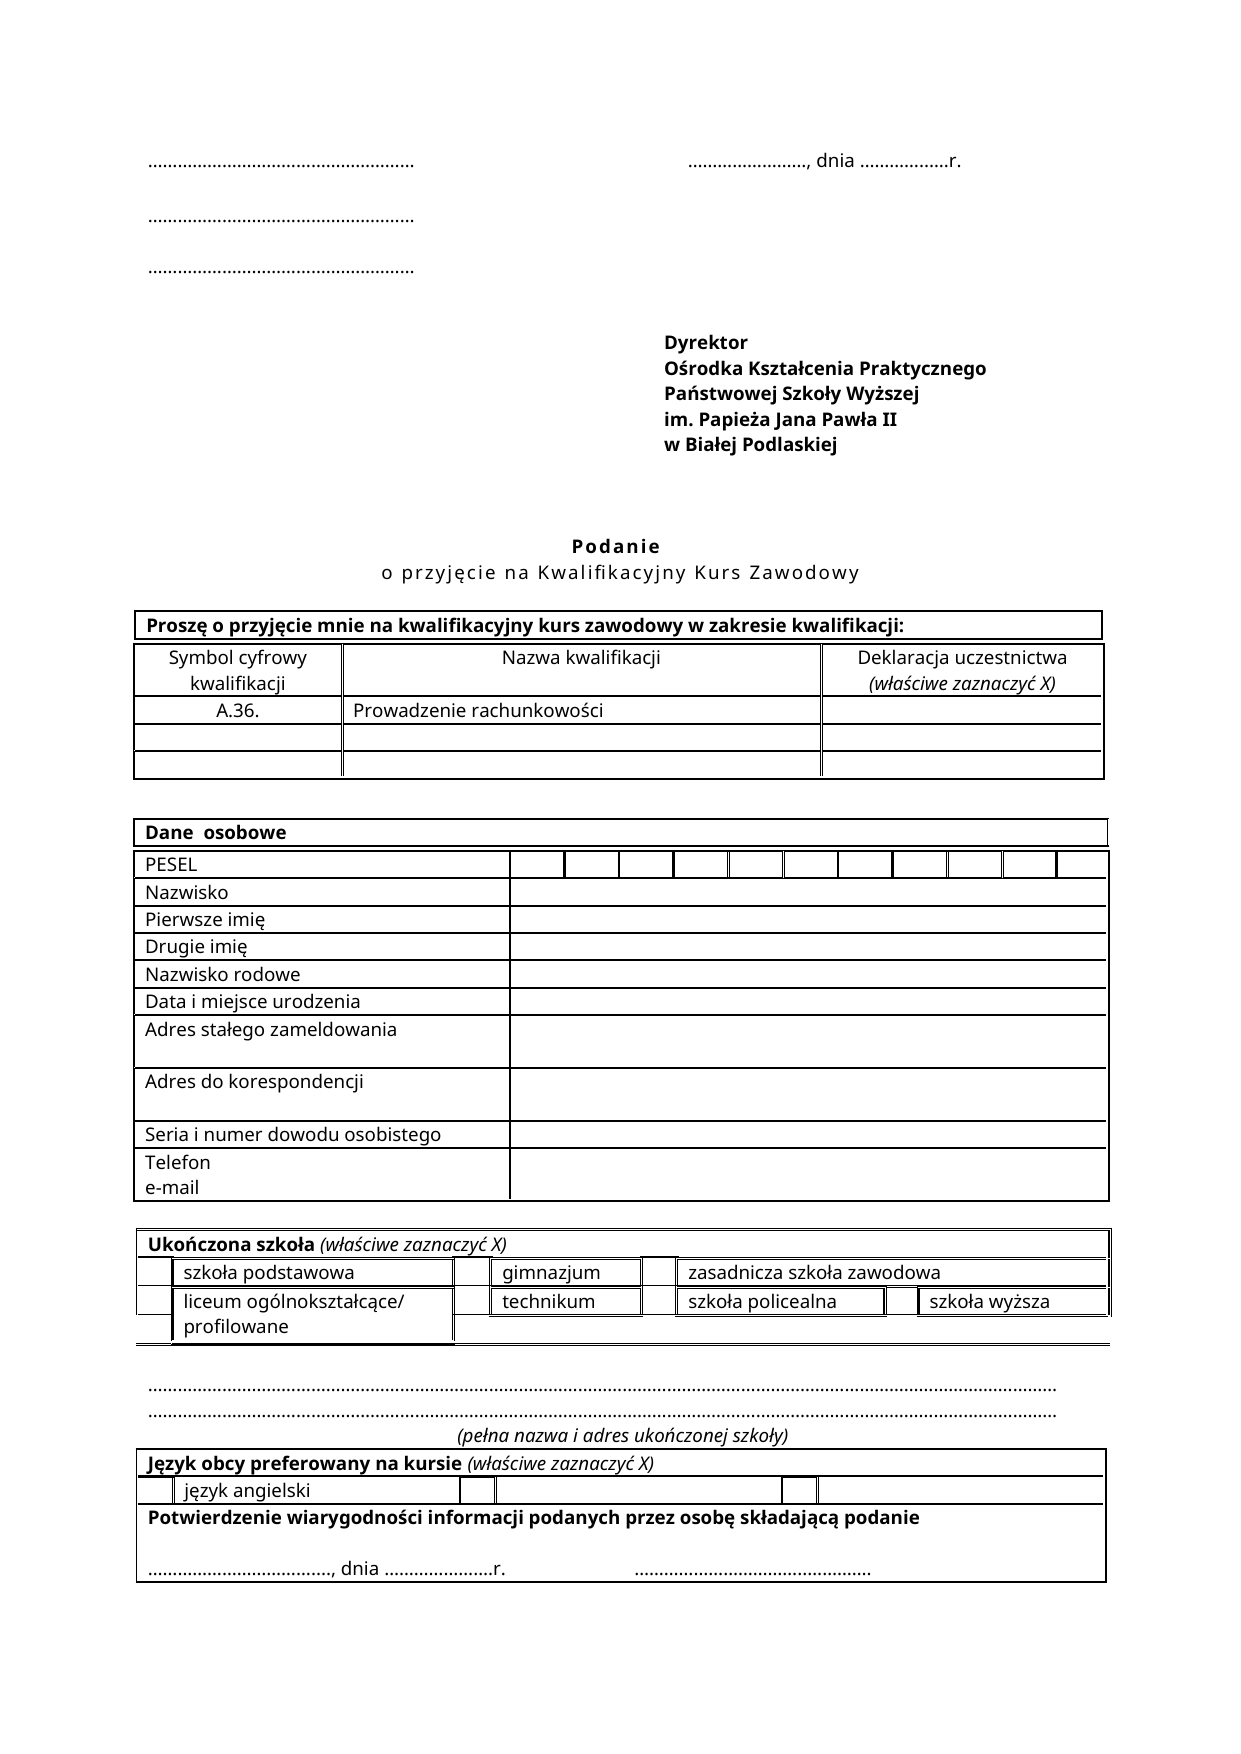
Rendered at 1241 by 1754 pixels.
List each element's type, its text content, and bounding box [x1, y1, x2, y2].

text w Białej Podlaskiej [590, 432, 1092, 457]
table_cell Pierwsze imię [135, 907, 509, 932]
table_cell [821, 750, 1103, 777]
text Podanie o przyjęcie na Kwalifikacyjny Kurs Zawodowy [148, 534, 1092, 585]
table_cell [887, 1288, 917, 1314]
table_cell [342, 752, 821, 777]
text Ośrodka Kształcenia Praktycznego [590, 355, 1092, 381]
table_header [1058, 852, 1108, 877]
table_cell [344, 725, 820, 750]
table_cell Prowadzenie rachunkowości [344, 697, 820, 723]
table_cell Adres do korespondencji [135, 1069, 509, 1120]
table_cell [511, 959, 1108, 987]
table_cell [643, 1286, 675, 1314]
table_cell [643, 1258, 675, 1285]
table_cell [511, 1120, 1108, 1147]
table_cell Seria i numer dowodu osobistego [135, 1122, 509, 1147]
table_header Ukończona szkoła (właściwe zaznaczyć X) [137, 1231, 1108, 1256]
table_cell [136, 1315, 172, 1343]
table_cell Adres stałego zameldowania [135, 1016, 509, 1067]
table_cell szkoła policealna [678, 1289, 883, 1314]
text ……………………………………………… ……………………, dnia …………..….r. [148, 148, 1092, 173]
table_cell [455, 1286, 489, 1314]
table_cell [783, 1478, 816, 1503]
table_header [949, 852, 1001, 877]
table_cell zasadnicza szkoła zawodowa [678, 1256, 1109, 1285]
table_cell szkoła wyższa [920, 1285, 1109, 1314]
text ………………………………………………………………………………………………………………………………………………………….……… [148, 1371, 1092, 1397]
table_cell [455, 1258, 489, 1285]
table_header [566, 852, 618, 877]
table_header Język obcy preferowany na kursie (właściwe zaznaczyć X) [137, 1450, 1105, 1475]
table_header Symbol cyfrowy kwalifikacji [135, 645, 341, 695]
table_header [839, 852, 891, 877]
table_cell A.36. [135, 697, 341, 723]
table_header Nazwa kwalifikacji [344, 645, 820, 695]
table_cell liceum ogólnokształcące/ profilowane [172, 1289, 453, 1343]
table_cell gimnazjum [492, 1260, 640, 1285]
table_cell język angielski [175, 1477, 459, 1503]
table_cell [511, 877, 1108, 904]
text Państwowej Szkoły Wyższej [590, 381, 1092, 406]
table_cell Data i miejsce urodzenia [135, 989, 509, 1014]
table_cell [819, 1475, 1105, 1503]
table_header [894, 852, 946, 877]
table_cell [511, 1067, 1108, 1120]
text ……………………………………………… [148, 253, 1092, 278]
table_cell [137, 1478, 172, 1503]
text im. Papieża Jana Pawła II [590, 406, 1092, 432]
table_cell [511, 905, 1108, 932]
table_cell [137, 1257, 171, 1285]
table_cell [454, 1314, 1110, 1343]
table_header [730, 852, 782, 877]
table_header [620, 852, 672, 877]
table_header Proszę o przyjęcie mnie na kwalifikacyjny kurs zawodowy w zakresie kwalifikacji: [136, 612, 1101, 638]
table_header Dane osobowe [135, 820, 1107, 845]
table_header [785, 852, 837, 877]
text ……………………………………………… [148, 173, 1092, 227]
table_header PESEL [135, 852, 509, 877]
table_cell [461, 1478, 494, 1503]
table_cell Drugie imię [135, 934, 509, 959]
table_cell [497, 1477, 781, 1503]
table_cell [511, 932, 1108, 959]
text Dyrektor [590, 329, 1092, 355]
table_header [675, 852, 727, 877]
table_cell Nazwisko [135, 879, 509, 904]
table_cell [135, 725, 341, 750]
table_cell [823, 695, 1103, 723]
table_cell [135, 752, 342, 777]
table_cell [510, 1147, 1108, 1200]
table_header [1004, 852, 1055, 877]
table_cell [137, 1286, 171, 1314]
table_header Deklaracja uczestnictwa (właściwe zaznaczyć X) [823, 645, 1103, 695]
table_cell [511, 1014, 1108, 1067]
table_cell Telefon e-mail [135, 1149, 509, 1200]
table_header [511, 852, 563, 877]
table_cell [511, 987, 1108, 1014]
table_cell [823, 723, 1103, 750]
table_cell szkoła podstawowa [174, 1260, 452, 1285]
text (pełna nazwa i adres ukończonej szkoły) [148, 1422, 1092, 1448]
table_cell Nazwisko rodowe [135, 961, 509, 987]
table_cell technikum [492, 1289, 640, 1314]
text …………………………………………………………………………………………………………………………………………………….…………… [148, 1397, 1092, 1422]
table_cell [137, 1503, 1105, 1581]
